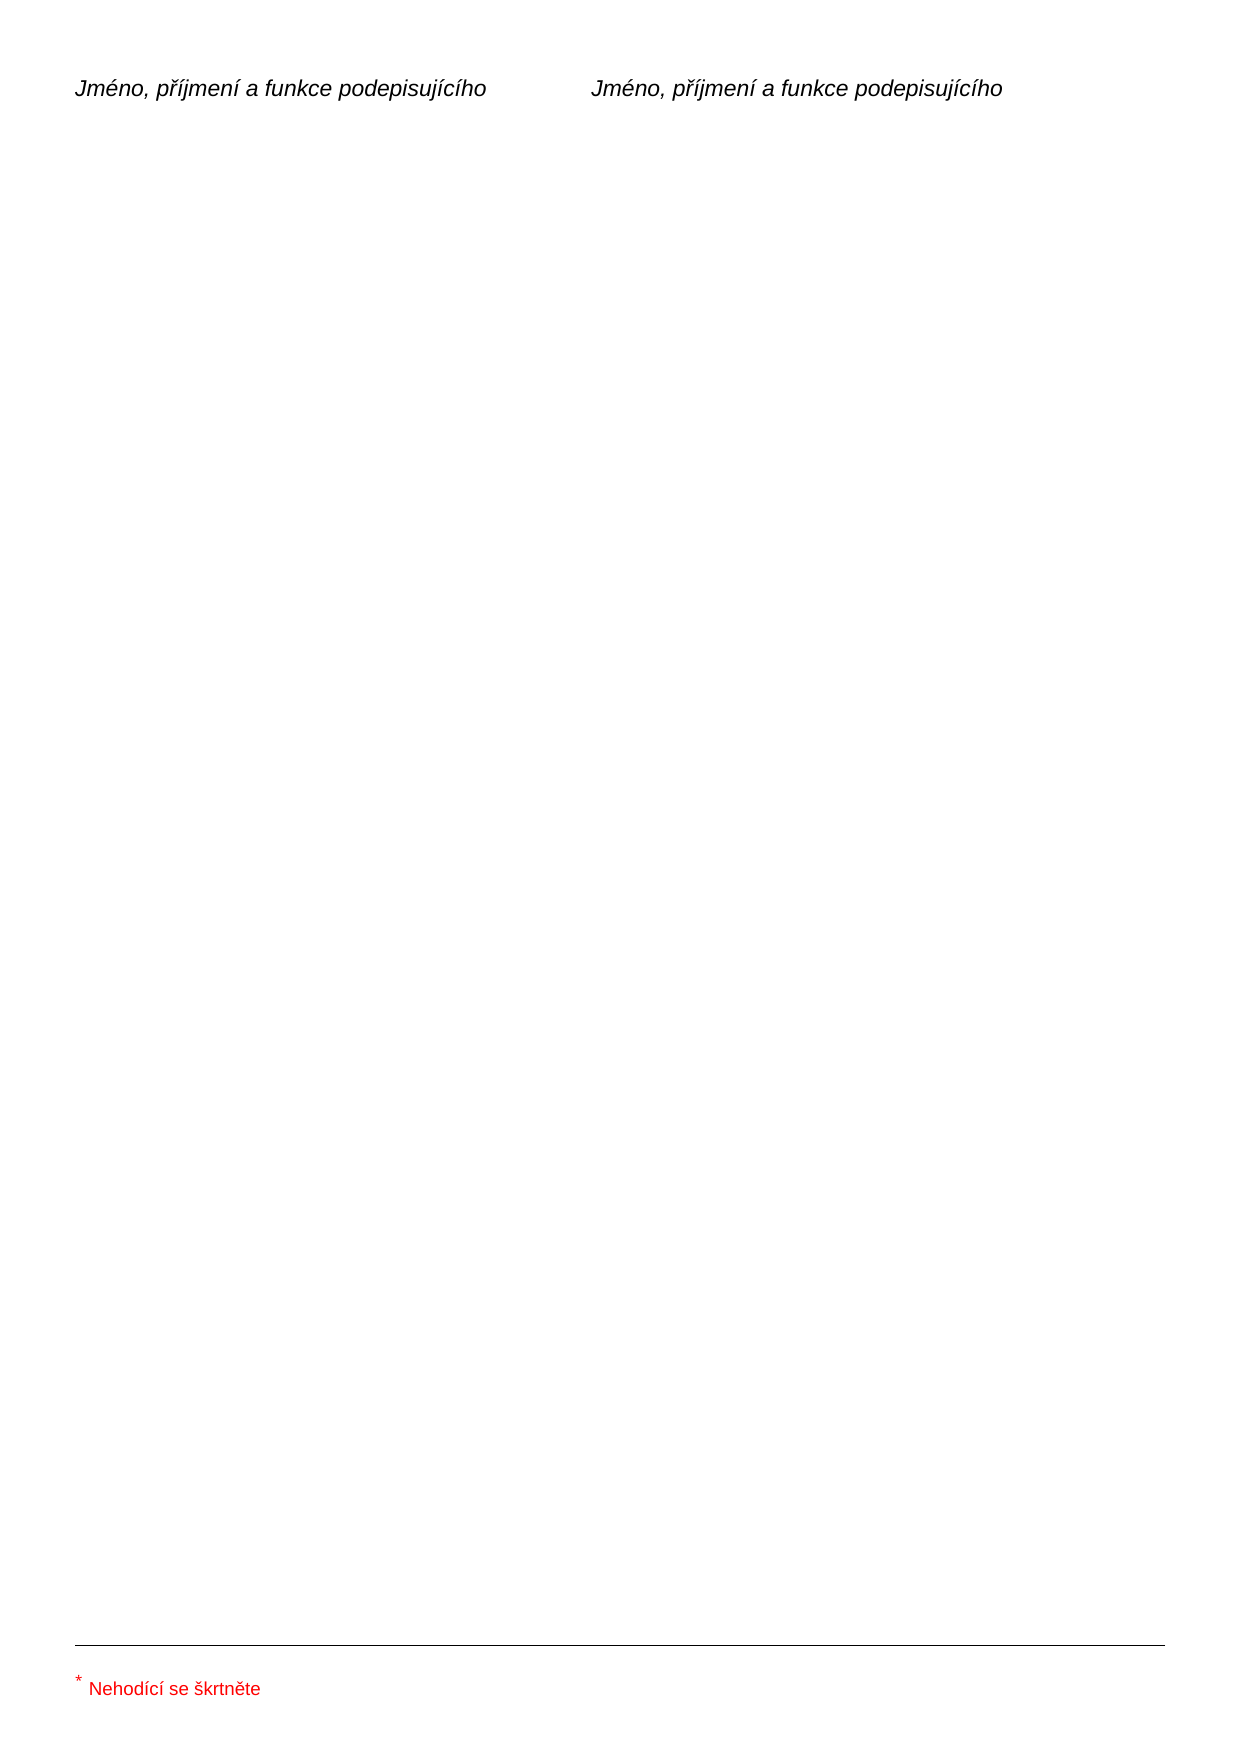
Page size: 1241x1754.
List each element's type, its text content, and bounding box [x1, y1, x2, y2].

text Jméno, příjmení a funkce podepisujícího Jméno, příjmení a funkce podepisujícího [75, 75, 1165, 101]
